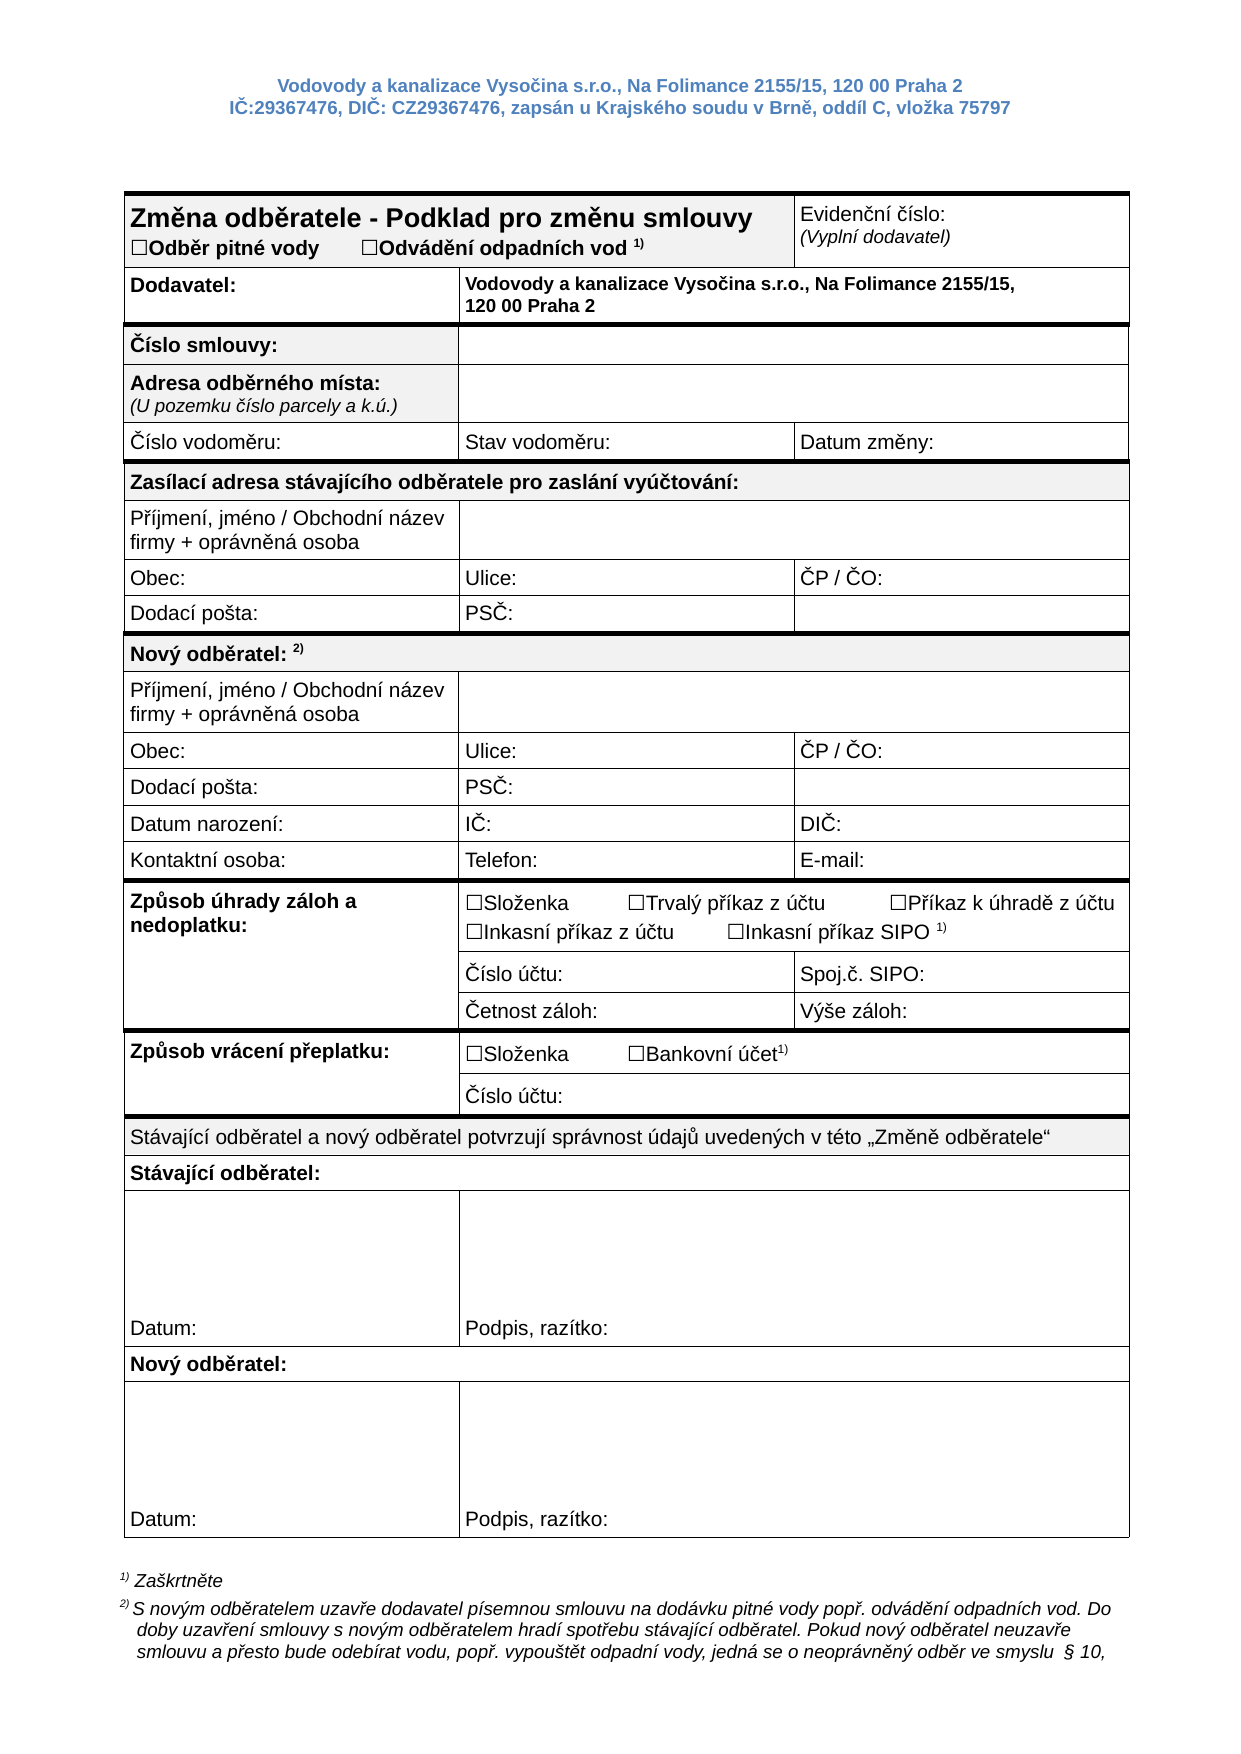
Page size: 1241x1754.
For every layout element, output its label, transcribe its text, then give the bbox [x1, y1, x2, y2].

table_cell Datum změny: [795, 423, 1128, 459]
table_cell Příjmení, jméno / Obchodní název firmy + oprávněná osoba [125, 501, 459, 559]
table_cell [795, 596, 1129, 631]
table_cell Způsob vrácení přeplatku: [125, 1033, 459, 1114]
table_cell Vodovody a kanalizace Vysočina s.r.o., Na Folimance 2155/15, 120 00 Praha 2 [460, 268, 1129, 322]
table_cell Výše záloh: [795, 993, 1129, 1028]
table_cell Podpis, razítko: [460, 1382, 1129, 1537]
table_cell Složenka Bankovní účet1) [460, 1033, 1129, 1073]
table_cell Adresa odběrného místa: (U pozemku číslo parcely a k.ú.) [124, 365, 458, 422]
table_cell PSČ: [459, 769, 794, 804]
table_cell Stav vodoměru: [459, 423, 794, 459]
table_cell [459, 365, 1128, 422]
table_cell Ulice: [460, 560, 794, 595]
table_cell Datum: [125, 1382, 459, 1537]
table_cell Dodací pošta: [125, 596, 459, 631]
table_cell Zasílací adresa stávajícího odběratele pro zaslání vyúčtování: [125, 464, 1129, 500]
table_cell Spoj.č. SIPO: [795, 952, 1129, 992]
table_header Změna odběratele - Podklad pro změnu smlouvy Odběr pitné vody Odvádění odpadních vod 1) [125, 196, 794, 267]
table_cell Příjmení, jméno / Obchodní název firmy + oprávněná osoba [124, 672, 458, 732]
table_cell [795, 769, 1129, 804]
table_cell Datum narození: [124, 806, 458, 841]
table_cell Ulice: [459, 733, 794, 768]
table_cell Dodavatel: [125, 268, 459, 322]
table_cell [459, 327, 1128, 364]
table_cell ČP / ČO: [795, 733, 1129, 768]
table_cell Nový odběratel: 2) [124, 636, 1129, 671]
table_cell Obec: [124, 733, 458, 768]
table_cell Obec: [125, 560, 459, 595]
table_cell Četnost záloh: [459, 993, 794, 1028]
table_cell Telefon: [459, 842, 794, 877]
table_cell Podpis, razítko: [460, 1191, 1129, 1346]
table_cell Způsob úhrady záloh a nedoplatku: [124, 883, 458, 1028]
table_cell IČ: [459, 806, 794, 841]
table_cell ČP / ČO: [795, 560, 1129, 595]
table_cell Číslo vodoměru: [124, 423, 458, 459]
table_cell Číslo účtu: [459, 952, 794, 992]
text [119, 1598, 1122, 1662]
table_cell PSČ: [460, 596, 794, 631]
table_cell Stávající odběratel: [125, 1156, 1129, 1190]
table_cell Nový odběratel: [125, 1347, 1129, 1381]
text 1) Zaškrtněte [119, 1570, 1122, 1592]
table_cell E-mail: [795, 842, 1129, 877]
table_header Evidenční číslo: (Vyplní dodavatel) [795, 196, 1129, 267]
table_cell Kontaktní osoba: [124, 842, 458, 877]
table_cell DIČ: [795, 806, 1129, 841]
table_cell Dodací pošta: [124, 769, 458, 804]
table_cell Složenka Trvalý příkaz z účtu Příkaz k úhradě z účtu Inkasní příkaz z účtu Inkasní příkaz SIPO 1) [459, 883, 1129, 951]
table_cell [459, 672, 1129, 732]
table_cell [460, 501, 1129, 559]
table_cell Číslo účtu: [460, 1074, 1129, 1114]
table_cell Číslo smlouvy: [124, 327, 458, 364]
table_cell Datum: [125, 1191, 459, 1346]
table_cell Stávající odběratel a nový odběratel potvrzují správnost údajů uvedených v této „Změně odběratele“ [125, 1119, 1129, 1154]
